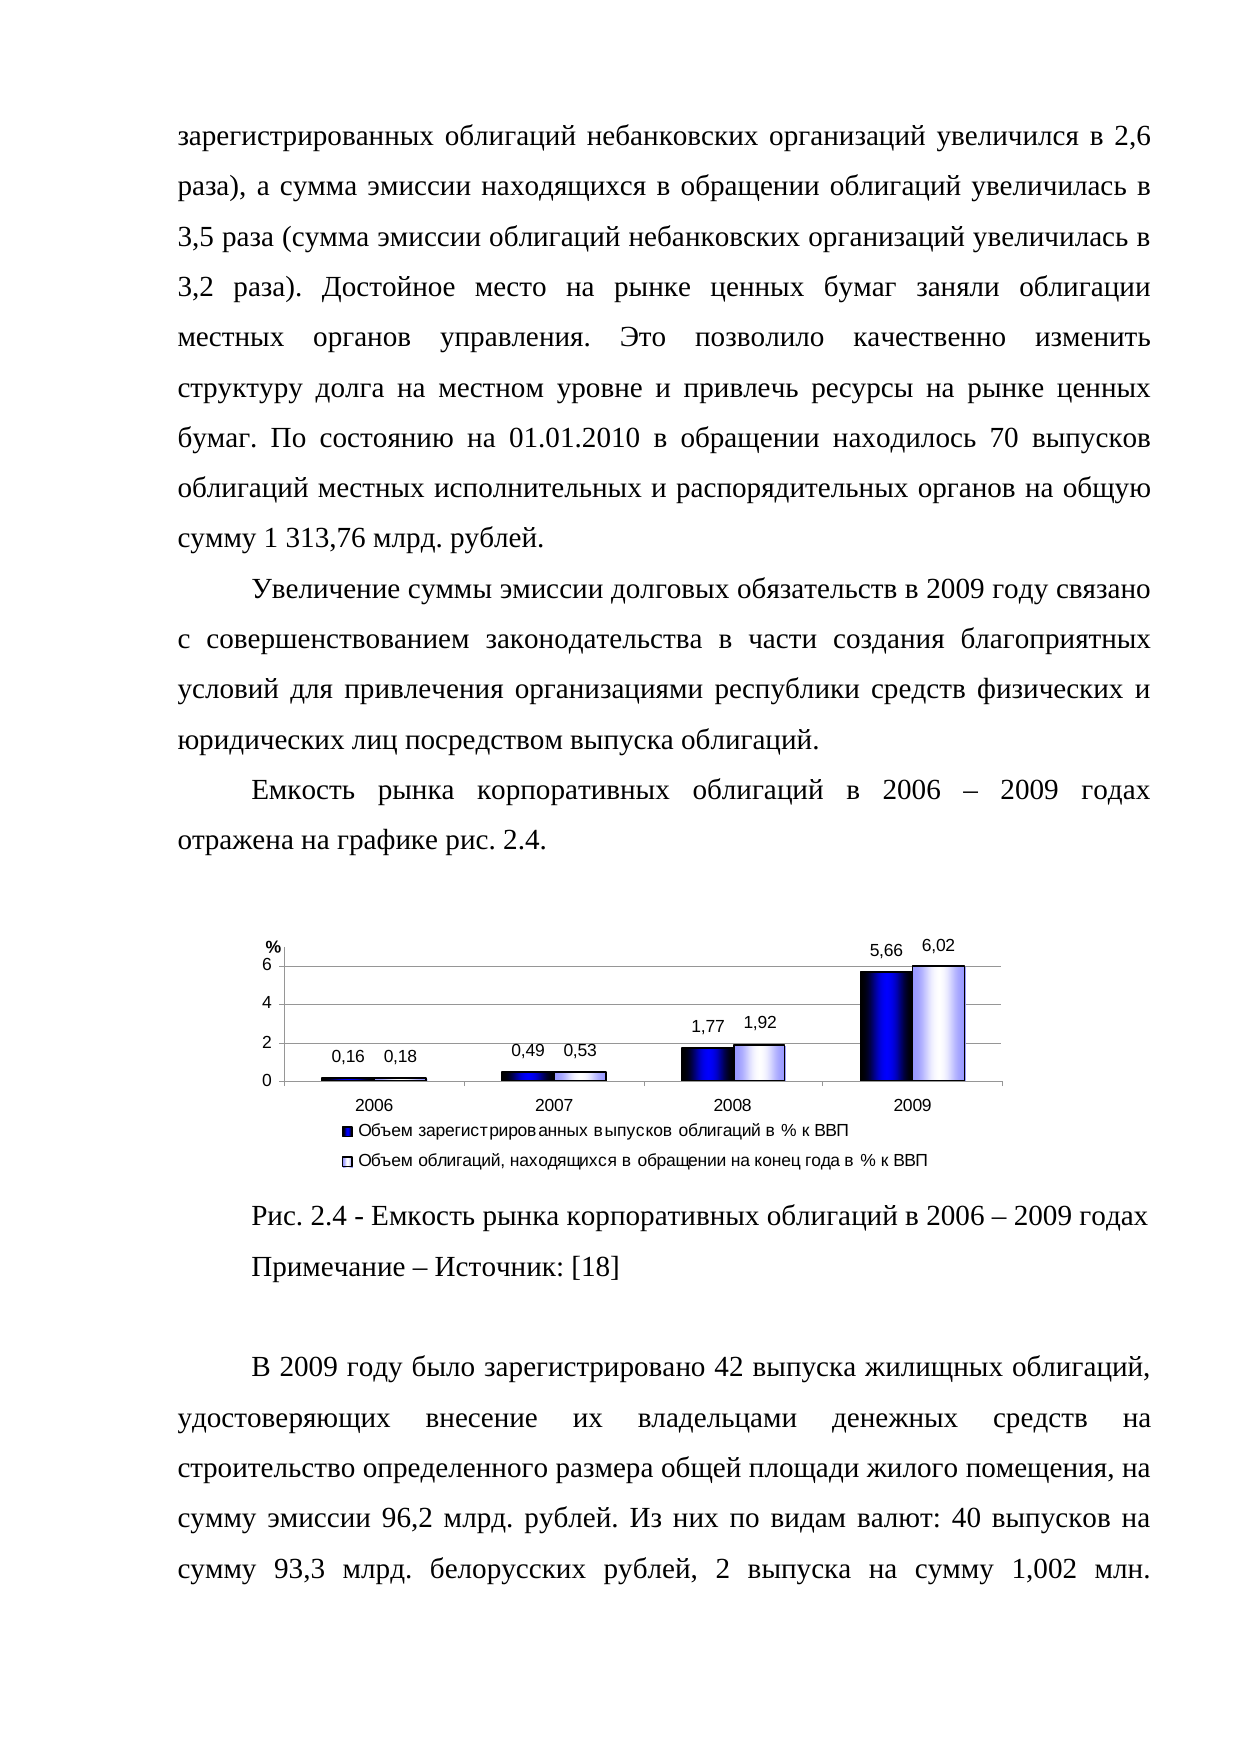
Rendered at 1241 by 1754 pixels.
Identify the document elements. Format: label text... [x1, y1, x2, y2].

text Примечание – Источник: [18] [177, 1249, 1152, 1282]
text Рис. 2.4 - Емкость рынка корпоративных облигаций в 2006 – 2009 годах [177, 1198, 1152, 1232]
text Емкость рынка корпоративных облигаций в 2006 – 2009 годах отражена на графике рис. 2.4. [177, 772, 1152, 856]
text Увеличение суммы эмиссии долговых обязательств в 2009 году связано с совершенствованием законодательства в части создания благоприятных условий для привлечения организациями республики средств физических и юридических лиц посредством выпуска облигаций. [177, 571, 1152, 755]
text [177, 1349, 1152, 1584]
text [177, 118, 1152, 554]
